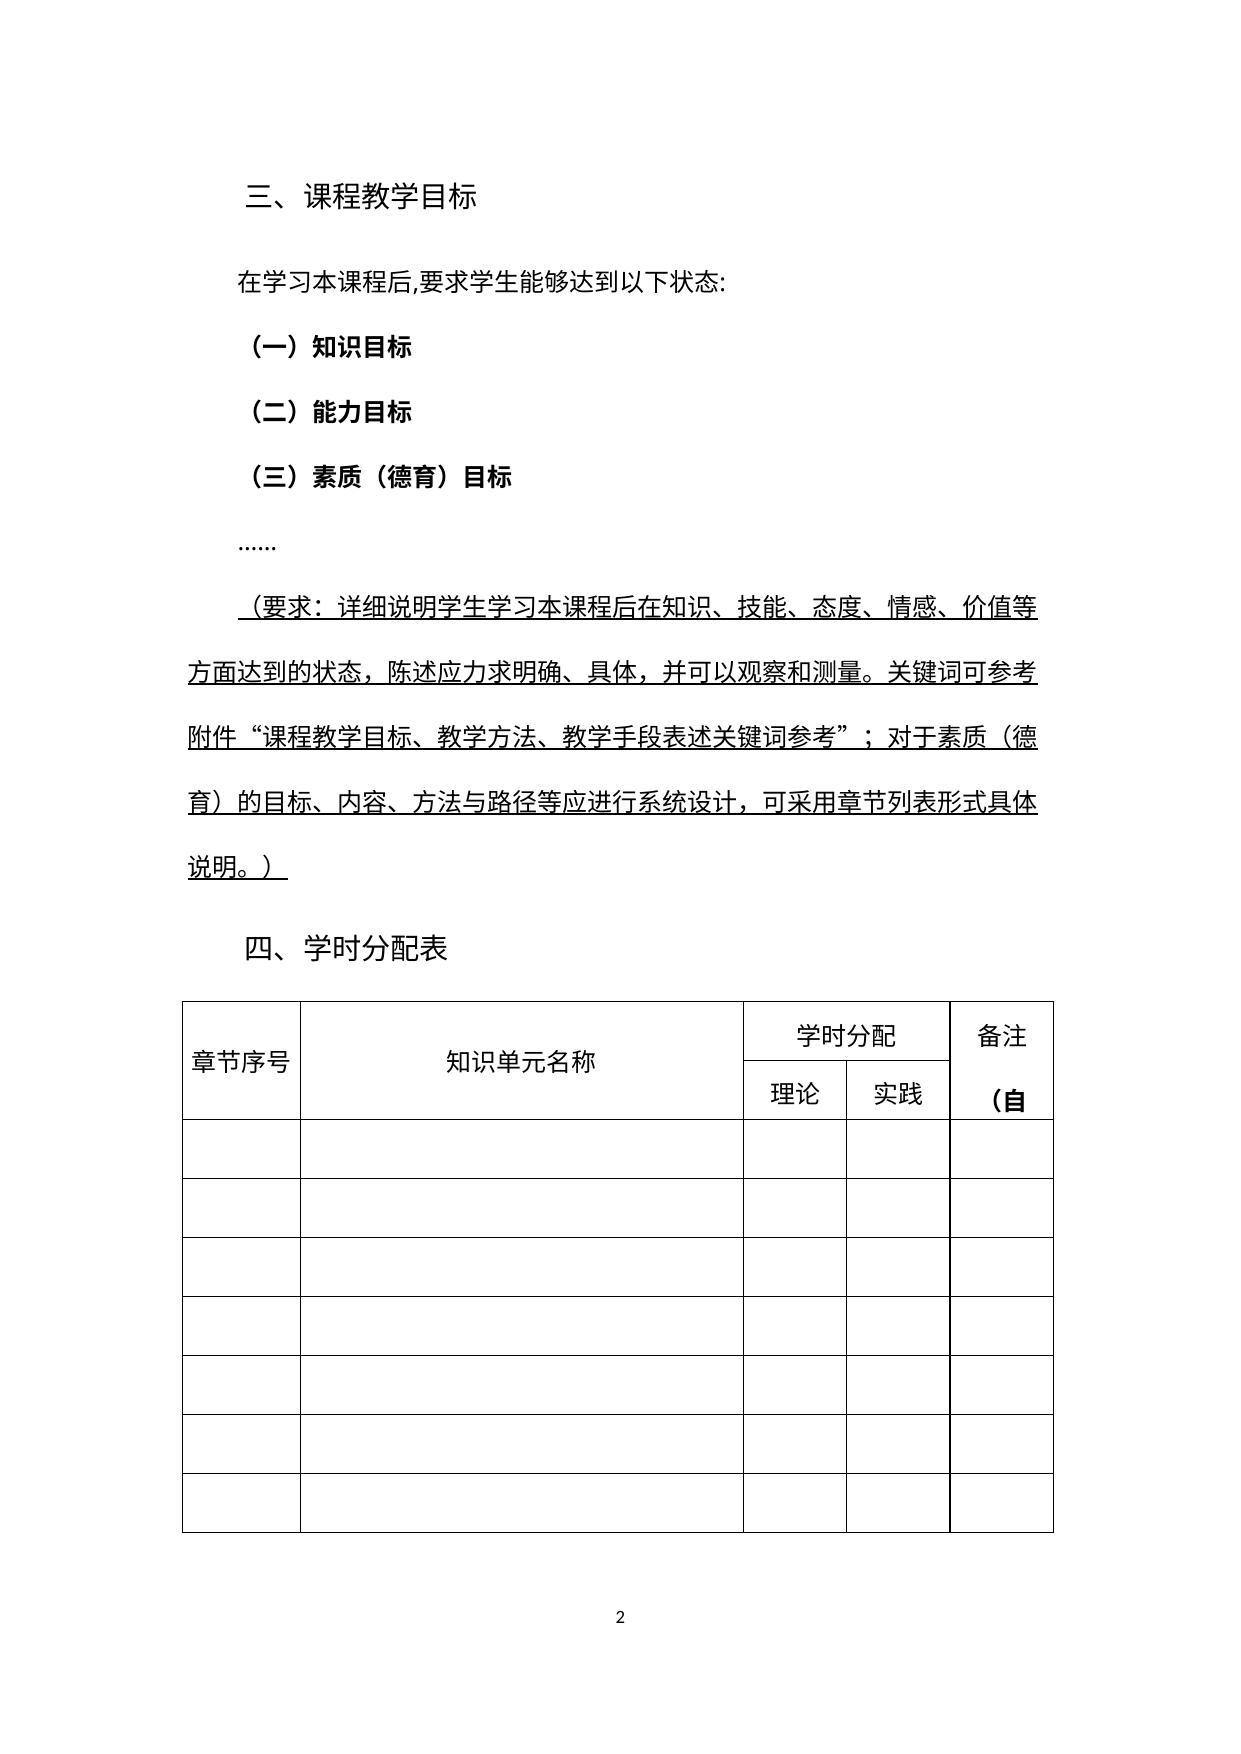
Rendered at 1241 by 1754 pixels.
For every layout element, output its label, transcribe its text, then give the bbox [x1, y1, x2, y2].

table_cell [301, 1179, 743, 1237]
table_cell [744, 1238, 846, 1296]
table_cell [183, 1120, 300, 1178]
text 在学习本课程后,要求学生能够达到以下状态: [187, 248, 1053, 313]
table_cell [847, 1474, 949, 1532]
table_cell [301, 1474, 743, 1532]
text 三、课程教学目标 [187, 162, 1053, 227]
text （三）素质（德育）目标 [187, 443, 1053, 508]
table_cell [744, 1474, 846, 1532]
table_cell [301, 1356, 743, 1414]
table_cell 理论 [744, 1061, 846, 1119]
table_cell 实践 [847, 1061, 949, 1119]
table_cell [744, 1120, 846, 1178]
table_cell [183, 1179, 300, 1237]
table_cell [847, 1297, 949, 1355]
table_header 章节序号 [183, 1002, 300, 1119]
table_header 知识单元名称 [301, 1002, 743, 1119]
table_cell [183, 1356, 300, 1414]
table_cell [301, 1238, 743, 1296]
table_cell [183, 1238, 300, 1296]
table_cell [744, 1179, 846, 1237]
table_cell [301, 1415, 743, 1473]
table_cell [951, 1238, 1053, 1296]
table_cell [951, 1415, 1053, 1473]
table_cell [744, 1356, 846, 1414]
table_header 学时分配 [744, 1002, 949, 1059]
text （一）知识目标 [187, 313, 1053, 378]
table_cell [183, 1297, 300, 1355]
table_cell [301, 1297, 743, 1355]
table_cell [744, 1415, 846, 1473]
table_cell [847, 1120, 949, 1178]
table_cell [951, 1179, 1053, 1237]
table_cell [183, 1474, 300, 1532]
table_header 备注 （自学） [951, 1002, 1053, 1119]
table_cell [847, 1415, 949, 1473]
text （要求：详细说明学生学习本课程后在知识、技能、态度、情感、价值等方面达到的状态，陈述应力求明确、具体，并可以观察和测量。关键词可参考附件“课程教学目标、教学方法、教学手段表述关键词参考”；对于素质（德育）的目标、内容、方法与路径等应进行系统设计，可采用章节列表形式具体说明。） [187, 573, 1053, 898]
table_cell [847, 1238, 949, 1296]
table_cell [951, 1474, 1053, 1532]
text …… [187, 508, 1053, 573]
text 四、学时分配表 [187, 914, 1053, 979]
table_cell [951, 1297, 1053, 1355]
table_cell [847, 1356, 949, 1414]
table_cell [301, 1120, 743, 1178]
table_cell [951, 1120, 1053, 1178]
table_cell [847, 1179, 949, 1237]
table_cell [951, 1356, 1053, 1414]
table_cell [183, 1415, 300, 1473]
text （二）能力目标 [187, 378, 1053, 443]
table_cell [744, 1297, 846, 1355]
